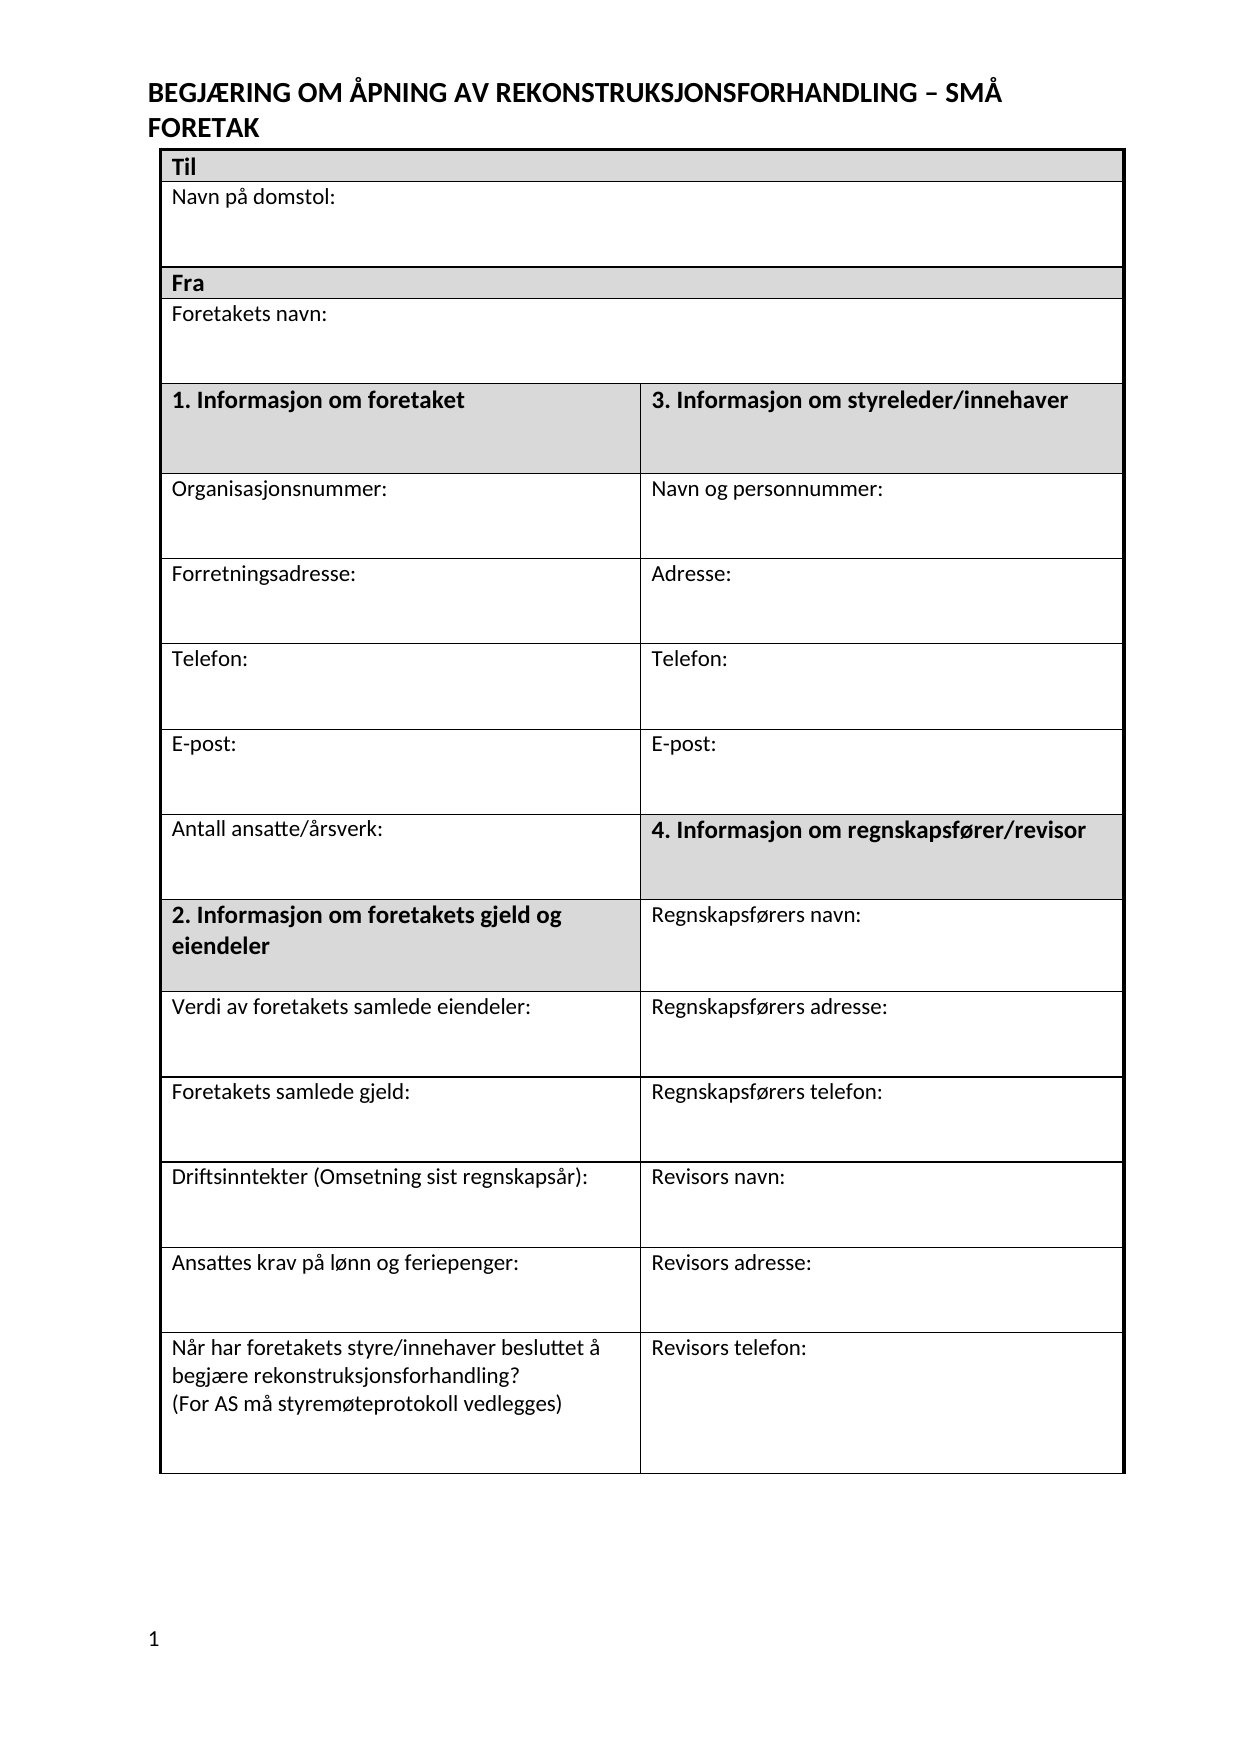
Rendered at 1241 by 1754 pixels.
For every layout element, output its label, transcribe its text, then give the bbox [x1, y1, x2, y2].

table_cell Regnskapsførers telefon: [641, 1078, 1122, 1161]
table_cell Regnskapsførers navn: [641, 900, 1122, 991]
table_cell Ansattes krav på lønn og feriepenger: [162, 1248, 640, 1332]
table_cell Foretakets samlede gjeld: [162, 1078, 640, 1161]
table_cell Fra [162, 268, 1122, 298]
table_cell Telefon: [641, 644, 1122, 728]
table_cell Organisasjonsnummer: [162, 474, 640, 558]
table_cell Når har foretakets styre/innehaver besluttet å begjære rekonstruksjonsforhandling? (For AS må styremøteprotokoll vedlegges) [162, 1333, 640, 1473]
table_cell Driftsinntekter (Omsetning sist regnskapsår): [162, 1163, 640, 1247]
table_cell Adresse: [641, 559, 1122, 643]
table_cell Navn på domstol: [162, 182, 1122, 266]
table_cell 3. Informasjon om styreleder/innehaver [641, 384, 1122, 473]
table_cell Revisors adresse: [641, 1248, 1122, 1332]
table_cell Forretningsadresse: [162, 559, 640, 643]
table_cell Revisors telefon: [641, 1333, 1122, 1473]
table_cell E-post: [641, 730, 1122, 813]
table_cell 2. Informasjon om foretakets gjeld og eiendeler [162, 900, 640, 991]
table_cell Telefon: [162, 644, 640, 728]
table_cell Navn og personnummer: [641, 474, 1122, 558]
table_cell 4. Informasjon om regnskapsfører/revisor [641, 815, 1122, 899]
table_cell Revisors navn: [641, 1163, 1122, 1247]
table_cell 1. Informasjon om foretaket [162, 384, 640, 473]
table_cell Regnskapsførers adresse: [641, 992, 1122, 1076]
table_cell Foretakets navn: [162, 299, 1122, 383]
table_header Til [162, 151, 1122, 181]
table_cell E-post: [162, 730, 640, 813]
table_cell Antall ansatte/årsverk: [162, 815, 640, 899]
table_cell Verdi av foretakets samlede eiendeler: [162, 992, 640, 1076]
